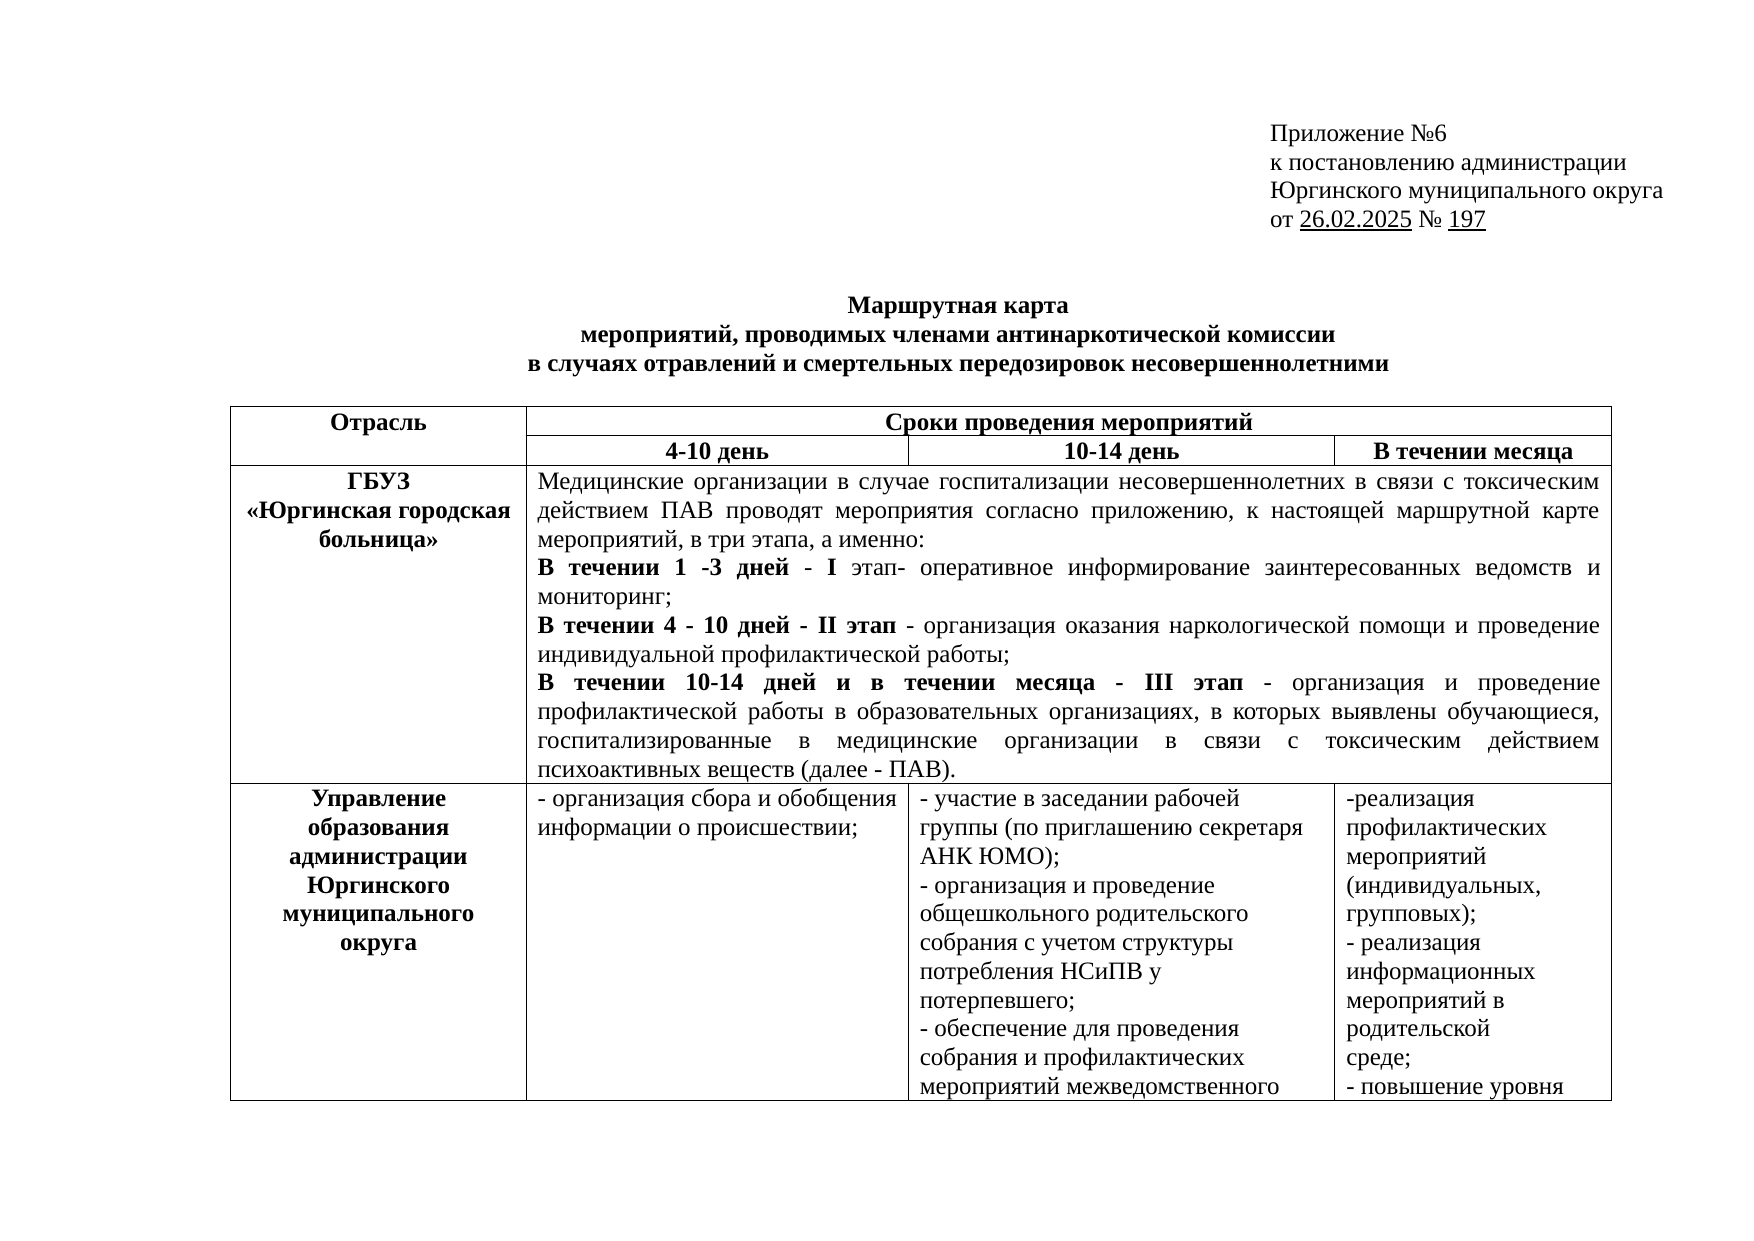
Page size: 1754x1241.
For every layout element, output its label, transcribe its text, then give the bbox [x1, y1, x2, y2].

text мероприятий, проводимых членами антинаркотической комиссии [177, 319, 1665, 348]
text Юргинского муниципального округа [1270, 176, 1665, 204]
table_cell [231, 784, 526, 1100]
text в случаях отравлений и смертельных передозировок несовершеннолетними [177, 348, 1665, 377]
table_cell ГБУЗ «Юргинская городская больница» [231, 466, 526, 782]
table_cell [909, 784, 1334, 1100]
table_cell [527, 784, 908, 1100]
table_header Отрасль [231, 407, 526, 465]
table_cell В течении месяца [1335, 436, 1611, 465]
text Маршрутная карта [177, 291, 1665, 319]
table_header Сроки проведения мероприятий [527, 407, 1611, 435]
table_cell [1335, 784, 1611, 1100]
text Приложение №6 [1270, 118, 1665, 147]
text от 26.02.2025 № 197 [1270, 204, 1665, 233]
table_cell Медицинские организации в случае госпитализации несовершеннолетних в связи с токсическим действием ПАВ проводят мероприятия согласно приложению, к настоящей маршрутной карте мероприятий, в три этапа, а именно: В течении 1 -3 дней - I этап- оперативное информирование заинтересованных ведомств и мониторинг; В течении 4 - 10 дней - II этап - организация оказания наркологической помощи и проведение индивидуальной профилактической работы; В течении 10-14 дней и в течении месяца - III этап - организация и проведение профилактической работы в образовательных организациях, в которых выявлены обучающиеся, госпитализированные в медицинские организации в связи с токсическим действием психоактивных веществ (далее - ПАВ). [527, 466, 1611, 782]
table_cell 10-14 день [909, 436, 1334, 465]
text к постановлению администрации [1270, 147, 1665, 176]
table_cell 4-10 день [527, 436, 908, 465]
